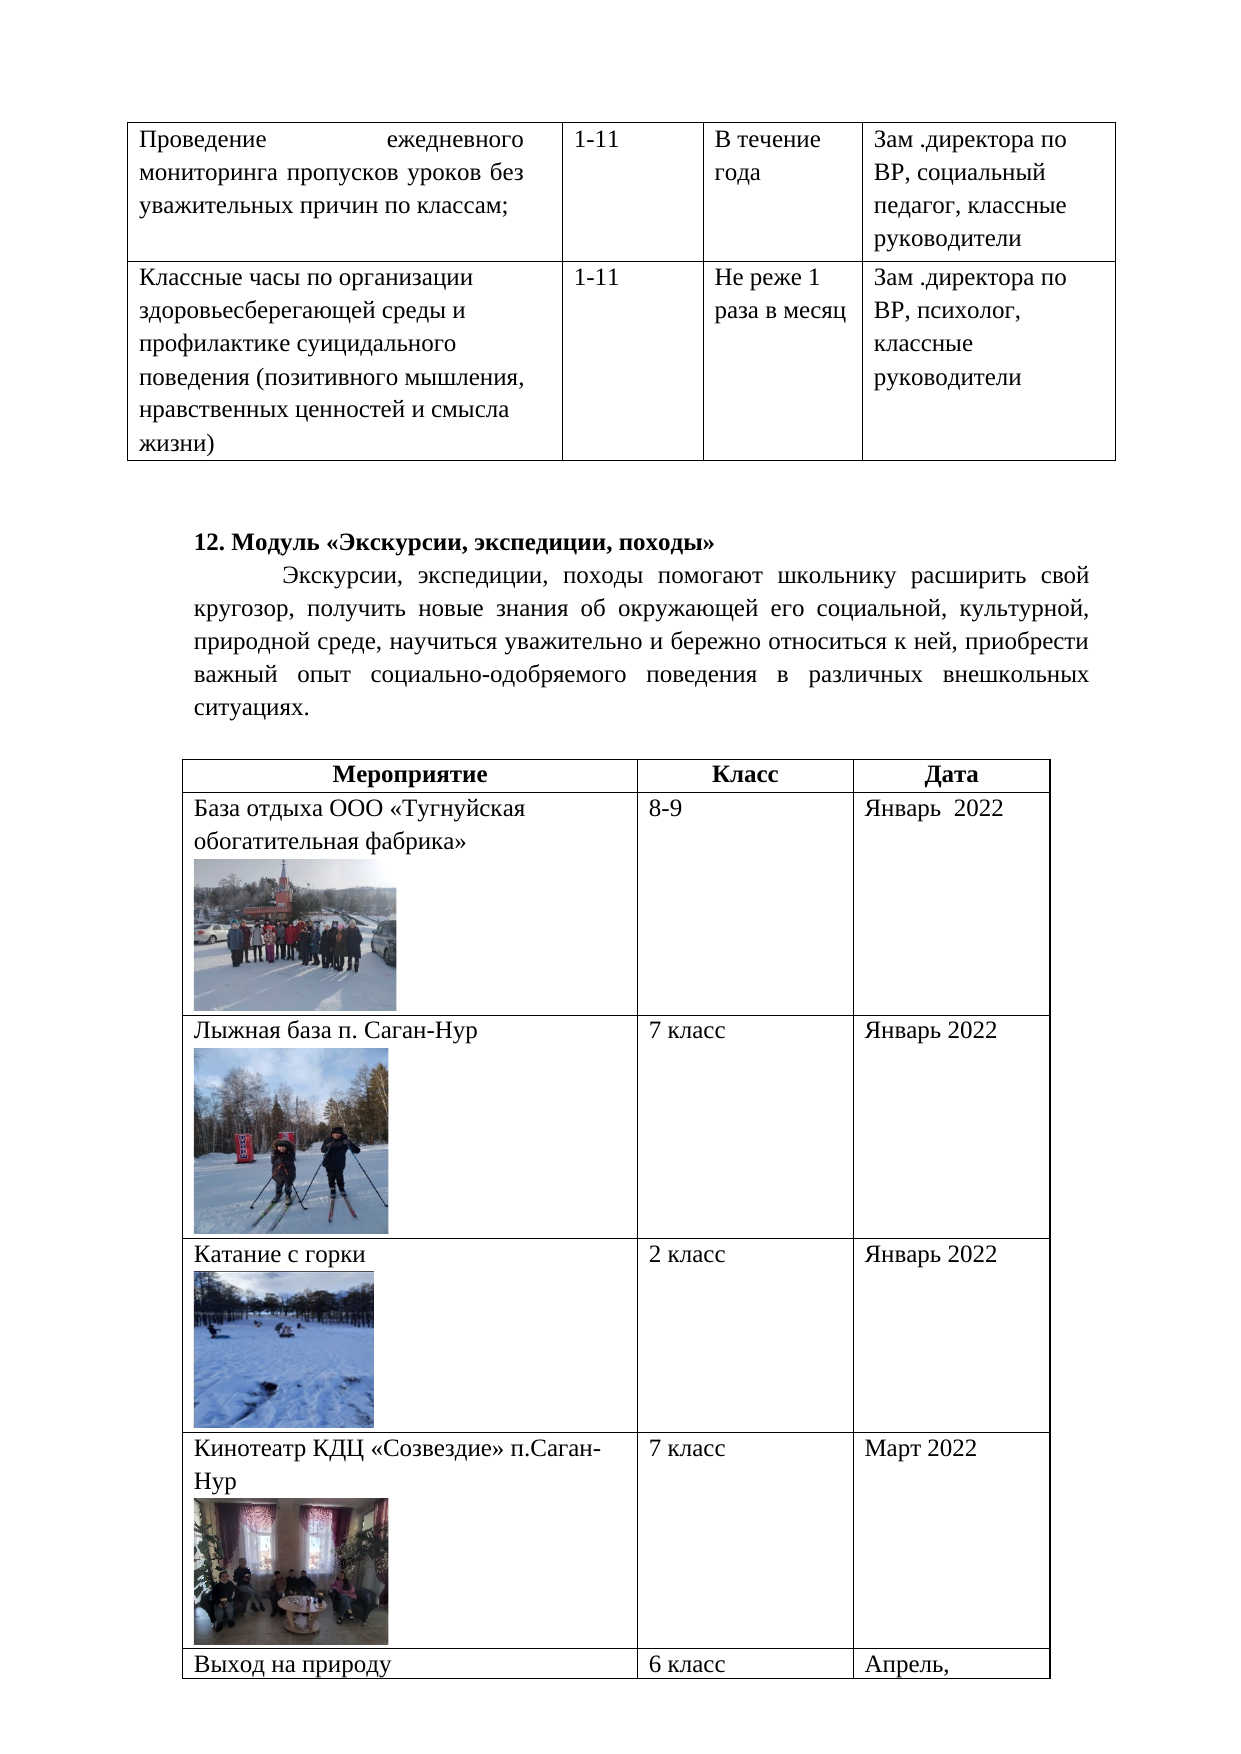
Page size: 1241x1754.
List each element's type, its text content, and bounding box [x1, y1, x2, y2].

table_cell В течение года [704, 123, 862, 261]
table_cell Лыжная база п. Саган-Нур [183, 1016, 637, 1238]
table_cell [854, 1649, 1049, 1678]
picture [193, 1048, 389, 1234]
table_cell Январь 2022 [854, 1016, 1049, 1238]
table_cell 2 класс [638, 1239, 853, 1432]
table_cell Катание с горки [183, 1239, 637, 1432]
table_cell Март 2022 [854, 1433, 1049, 1648]
table_cell 8-9 [638, 793, 853, 1014]
picture [193, 1271, 374, 1428]
table_cell 1-11 [563, 262, 703, 460]
table_header Дата [854, 760, 1049, 792]
table_cell Зам .директора по ВР, психолог, классные руководители [863, 262, 1115, 460]
table_cell Не реже 1 раза в месяц [704, 262, 862, 460]
table_cell Зам .директора по ВР, социальный педагог, классные руководители [863, 123, 1115, 261]
table_header Класс [638, 760, 853, 792]
table_header Мероприятие [183, 760, 637, 792]
table_cell 7 класс [638, 1016, 853, 1238]
table_cell 6 класс [638, 1649, 853, 1678]
list 12. Модуль «Экскурсии, экспедиции, походы» [194, 527, 1090, 556]
list Экскурсии, экспедиции, походы помогают школьнику расширить свой кругозор, получить новые знания об окружающей его социальной, культурной, природной среде, научиться уважительно и бережно относиться к ней, приобрести важный опыт социально-одобряемого поведения в различных внешкольных ситуациях. [194, 560, 1090, 721]
table_cell Январь 2022 [854, 1239, 1049, 1432]
picture [193, 1498, 389, 1645]
table_cell Январь 2022 [854, 793, 1049, 1014]
table_cell Проведение ежедневного мониторинга пропусков уроков без уважительных причин по классам; [128, 123, 562, 261]
table_cell База отдыха ООО «Тугнуйская обогатительная фабрика» [183, 793, 637, 1014]
table_cell Выход на природу [183, 1649, 637, 1678]
table_cell Классные часы по организации здоровьесберегающей среды и профилактике суицидального поведения (позитивного мышления, нравственных ценностей и смысла жизни) [128, 262, 562, 460]
table_cell 7 класс [638, 1433, 853, 1648]
table_cell Кинотеатр КДЦ «Созвездие» п.Саган-Нур [183, 1433, 637, 1648]
table_cell 1-11 [563, 123, 703, 261]
picture [193, 859, 397, 1011]
